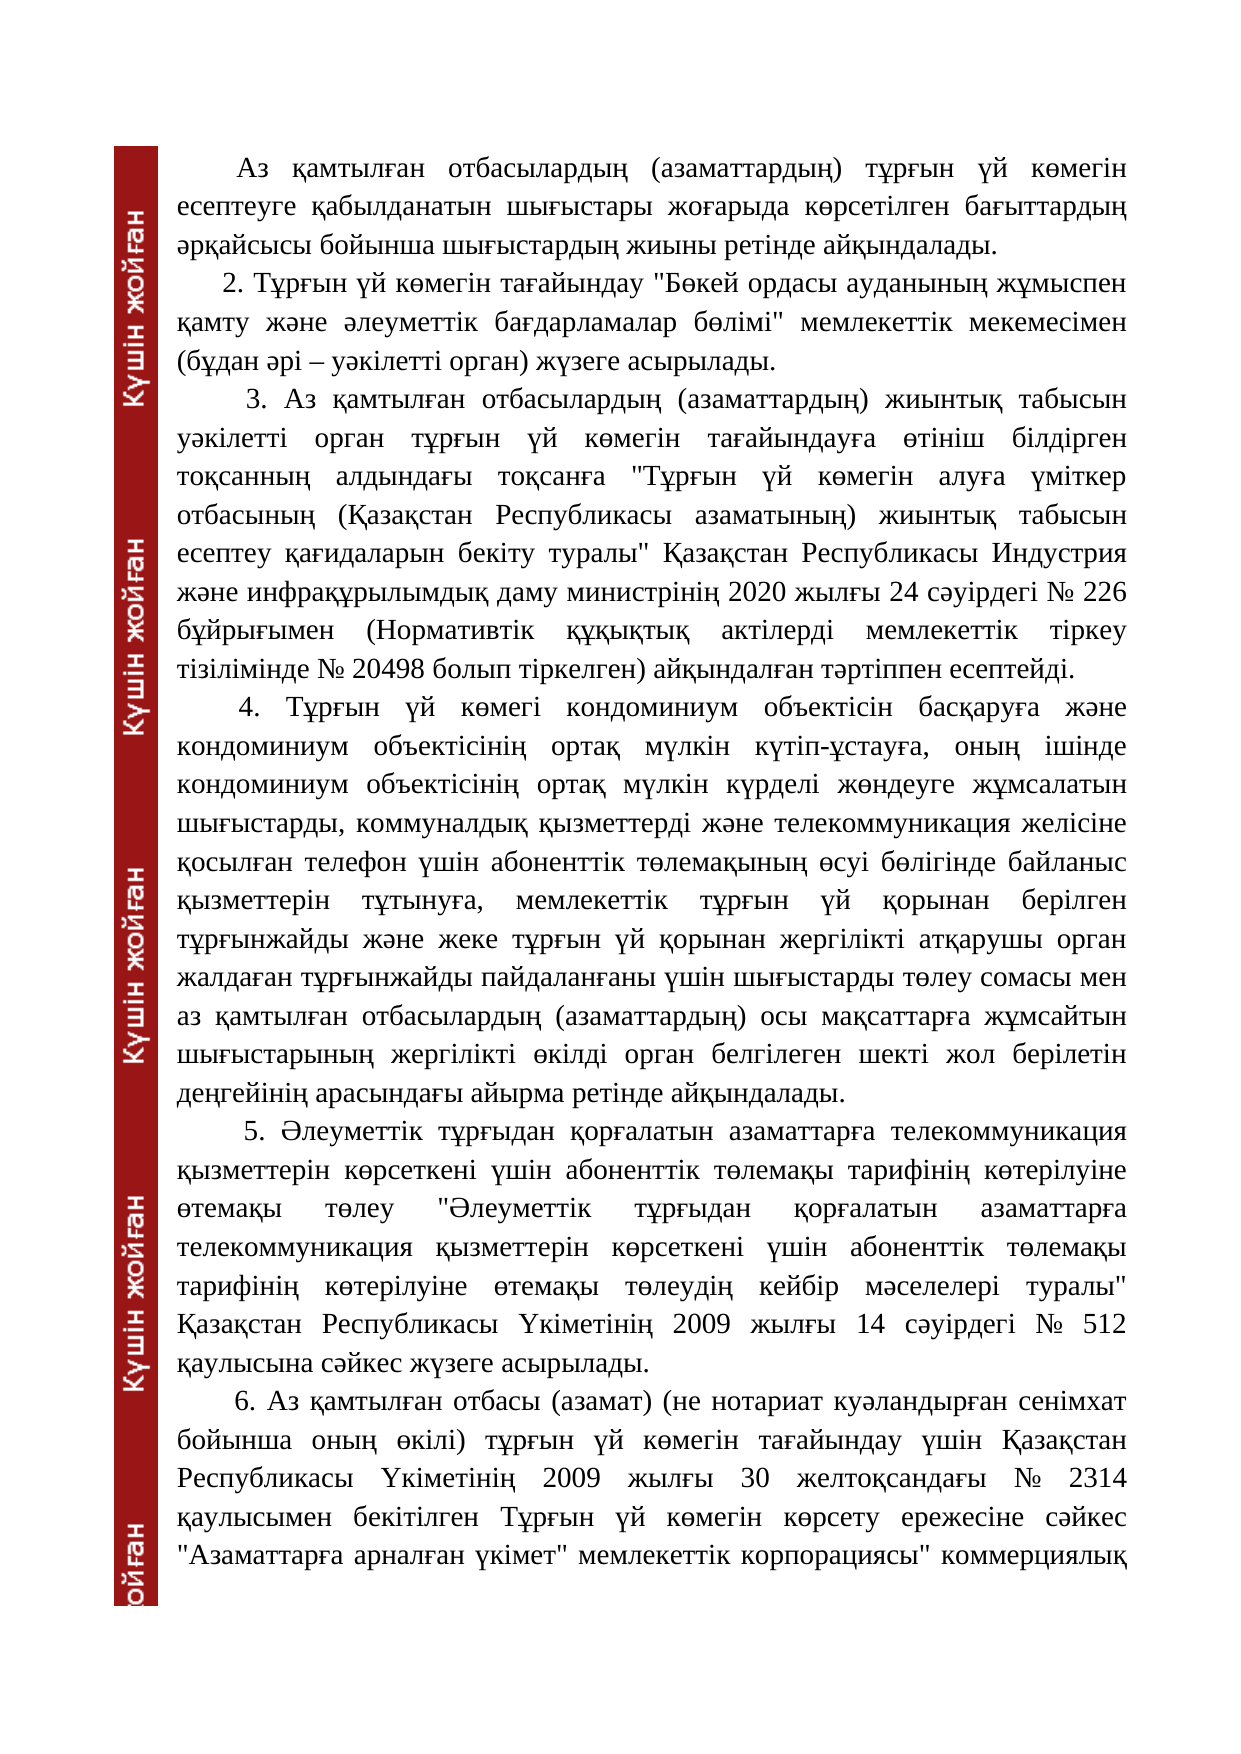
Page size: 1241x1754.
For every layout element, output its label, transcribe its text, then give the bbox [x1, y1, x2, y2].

text 2. Тұрғын үй көмегін тағайындау "Бөкей ордасы ауданының жұмыспен қамту және әлеуметтік бағдарламалар бөлімі" мемлекеттік мекемесімен (бұдан әрі – уәкілетті орган) жүзеге асырылады. [112, 266, 1128, 376]
picture [114, 376, 158, 381]
text 3. Аз қамтылған отбасылардың (азаматтардың) жиынтық табысын уәкілетті орган тұрғын үй көмегін тағайындауға өтініш білдірген тоқсанның алдындағы тоқсанға "Тұрғын үй көмегін алуға үмiткер отбасының (Қазақстан Республикасы азаматының) жиынтық табысын есептеу қағидаларын бекіту туралы" Қазақстан Республикасы Индустрия және инфрақұрылымдық даму министрінің 2020 жылғы 24 сәуірдегі № 226 бұйрығымен (Нормативтік құқықтық актілерді мемлекеттік тіркеу тізілімінде № 20498 болып тіркелген) айқындалған тәртіппен есептейді. [112, 381, 1128, 684]
picture [114, 261, 158, 266]
text Аз қамтылған отбасылардың (азаматтардың) тұрғын үй көмегін есептеуге қабылданатын шығыстары жоғарыда көрсетілген бағыттардың әрқайсысы бойынша шығыстардың жиыны ретінде айқындалады. [112, 150, 1128, 261]
picture [114, 146, 158, 150]
text 5. Әлеуметтік тұрғыдан қорғалатын азаматтарға телекоммуникация қызметтерін көрсеткені үшін абоненттік төлемақы тарифінің көтерілуіне өтемақы төлеу "Әлеуметтік тұрғыдан қорғалатын азаматтарға телекоммуникация қызметтерін көрсеткені үшін абоненттік төлемақы тарифінің көтерілуіне өтемақы төлеудің кейбір мәселелері туралы" Қазақстан Республикасы Үкіметінің 2009 жылғы 14 сәуірдегі № 512 қаулысына сәйкес жүзеге асырылады. [112, 1113, 1128, 1378]
picture [114, 1378, 158, 1383]
picture [114, 1571, 158, 1606]
picture [114, 1108, 158, 1113]
picture [114, 684, 158, 689]
text 4. Тұрғын үй көмегі кондоминиум объектісін басқаруға және кондоминиум объектісінің ортақ мүлкін күтіп-ұстауға, оның ішінде кондоминиум объектісінің ортақ мүлкін күрделі жөндеуге жұмсалатын шығыстарды, коммуналдық қызметтерді және телекоммуникация желісіне қосылған телефон үшін абоненттік төлемақының өсуі бөлігінде байланыс қызметтерін тұтынуға, мемлекеттік тұрғын үй қорынан берілген тұрғынжайды және жеке тұрғын үй қорынан жергілікті атқарушы орган жалдаған тұрғынжайды пайдаланғаны үшін шығыстарды төлеу сомасы мен аз қамтылған отбасылардың (азаматтардың) осы мақсаттарға жұмсайтын шығыстарының жергілікті өкілді орган белгілеген шекті жол берілетін деңгейінің арасындағы айырма ретінде айқындалады. [112, 689, 1128, 1108]
